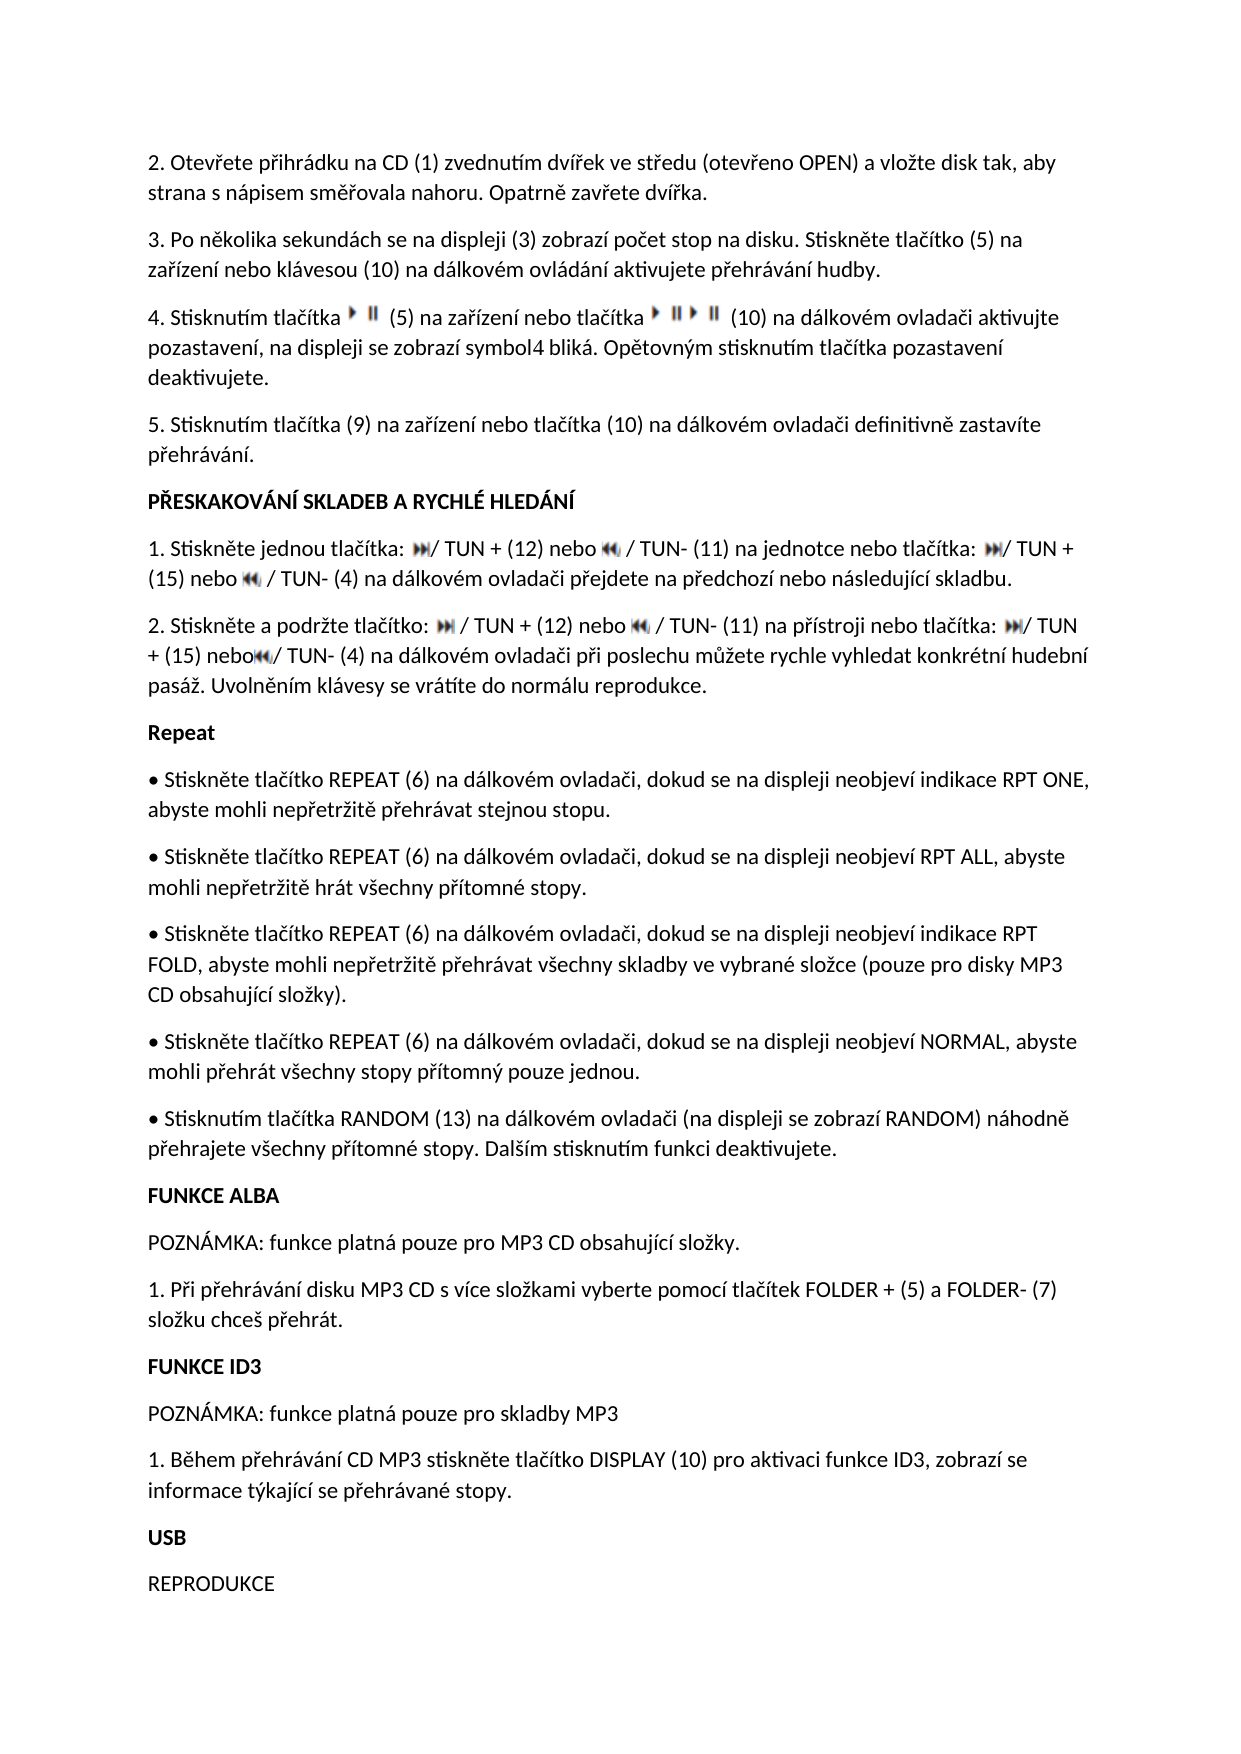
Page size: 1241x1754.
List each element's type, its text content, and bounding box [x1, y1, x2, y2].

picture [242, 571, 262, 587]
picture [346, 301, 384, 326]
text REPRODUKCE [148, 1569, 1093, 1598]
text 5. Stisknutím tlačítka (9) na zařízení nebo tlačítka (10) na dálkovém ovladači definitivně zastavíte přehrávání. [148, 410, 1093, 468]
picture [982, 537, 1003, 557]
text 1. Při přehrávání disku MP3 CD s více složkami vyberte pomocí tlačítek FOLDER + (5) a FOLDER- (7) složku chceš přehrát. [148, 1275, 1093, 1333]
text 1. Stiskněte jednou tlačítka: / TUN + (12) nebo / TUN- (11) na jednotce nebo tlačítka: / TUN + (15) nebo / TUN- (4) na dálkovém ovladači přejdete na předchozí nebo následující skladbu. [148, 534, 1093, 592]
text 4. Stisknutím tlačítka (5) na zařízení nebo tlačítka (10) na dálkovém ovladači aktivujte pozastavení, na displeji se zobrazí symbol bliká. Opětovným stisknutím tlačítka pozastavení deaktivujete. [148, 302, 1093, 391]
picture [631, 617, 651, 634]
text PŘESKAKOVÁNÍ SKLADEB A RYCHLÉ HLEDÁNÍ [148, 487, 1093, 515]
picture [434, 614, 455, 634]
text FUNKCE ALBA [148, 1181, 1093, 1209]
text • Stiskněte tlačítko REPEAT (6) na dálkovém ovladači, dokud se na displeji neobjeví indikace RPT FOLD, abyste mohli nepřetržitě přehrávat všechny skladby ve vybrané složce (pouze pro disky MP3 CD obsahující složky). [148, 919, 1093, 1008]
picture [1002, 614, 1023, 634]
text 3. Po několika sekundách se na displeji (3) zobrazí počet stop na disku. Stiskněte tlačítko (5) na zařízení nebo klávesou (10) na dálkovém ovládání aktivujete přehrávání hudby. [148, 225, 1093, 283]
text POZNÁMKA: funkce platná pouze pro MP3 CD obsahující složky. [148, 1228, 1093, 1256]
text 2. Stiskněte a podržte tlačítko: / TUN + (12) nebo / TUN- (11) na přístroji nebo tlačítka: / TUN + (15) nebo/ TUN- (4) na dálkovém ovladači při poslechu můžete rychle vyhledat konkrétní hudební pasáž. Uvolněním klávesy se vrátíte do normálu reprodukce. [148, 611, 1093, 700]
text FUNKCE ID3 [148, 1352, 1093, 1380]
text 2. Otevřete přihrádku na CD (1) zvednutím dvířek ve středu (otevřeno OPEN) a vložte disk tak, aby strana s nápisem směřovala nahoru. Opatrně zavřete dvířka. [148, 148, 1093, 206]
picture [650, 301, 725, 326]
picture [601, 540, 621, 557]
text • Stiskněte tlačítko REPEAT (6) na dálkovém ovladači, dokud se na displeji neobjeví indikace RPT ONE, abyste mohli nepřetržitě přehrávat stejnou stopu. [148, 765, 1093, 824]
text • Stisknutím tlačítka RANDOM (13) na dálkovém ovladači (na displeji se zobrazí RANDOM) náhodně přehrajete všechny přítomné stopy. Dalším stisknutím funkci deaktivujete. [148, 1104, 1093, 1162]
text • Stiskněte tlačítko REPEAT (6) na dálkovém ovladači, dokud se na displeji neobjeví RPT ALL, abyste mohli nepřetržitě hrát všechny přítomné stopy. [148, 842, 1093, 901]
text 1. Během přehrávání CD MP3 stiskněte tlačítko DISPLAY (10) pro aktivaci funkce ID3, zobrazí se informace týkající se přehrávané stopy. [148, 1446, 1093, 1504]
text USB [148, 1523, 1093, 1551]
text Repeat [148, 718, 1093, 747]
text POZNÁMKA: funkce platná pouze pro skladby MP3 [148, 1399, 1093, 1427]
text • Stiskněte tlačítko REPEAT (6) na dálkovém ovladači, dokud se na displeji neobjeví NORMAL, abyste mohli přehrát všechny stopy přítomný pouze jednou. [148, 1027, 1093, 1085]
picture [410, 537, 431, 557]
picture [254, 648, 273, 664]
